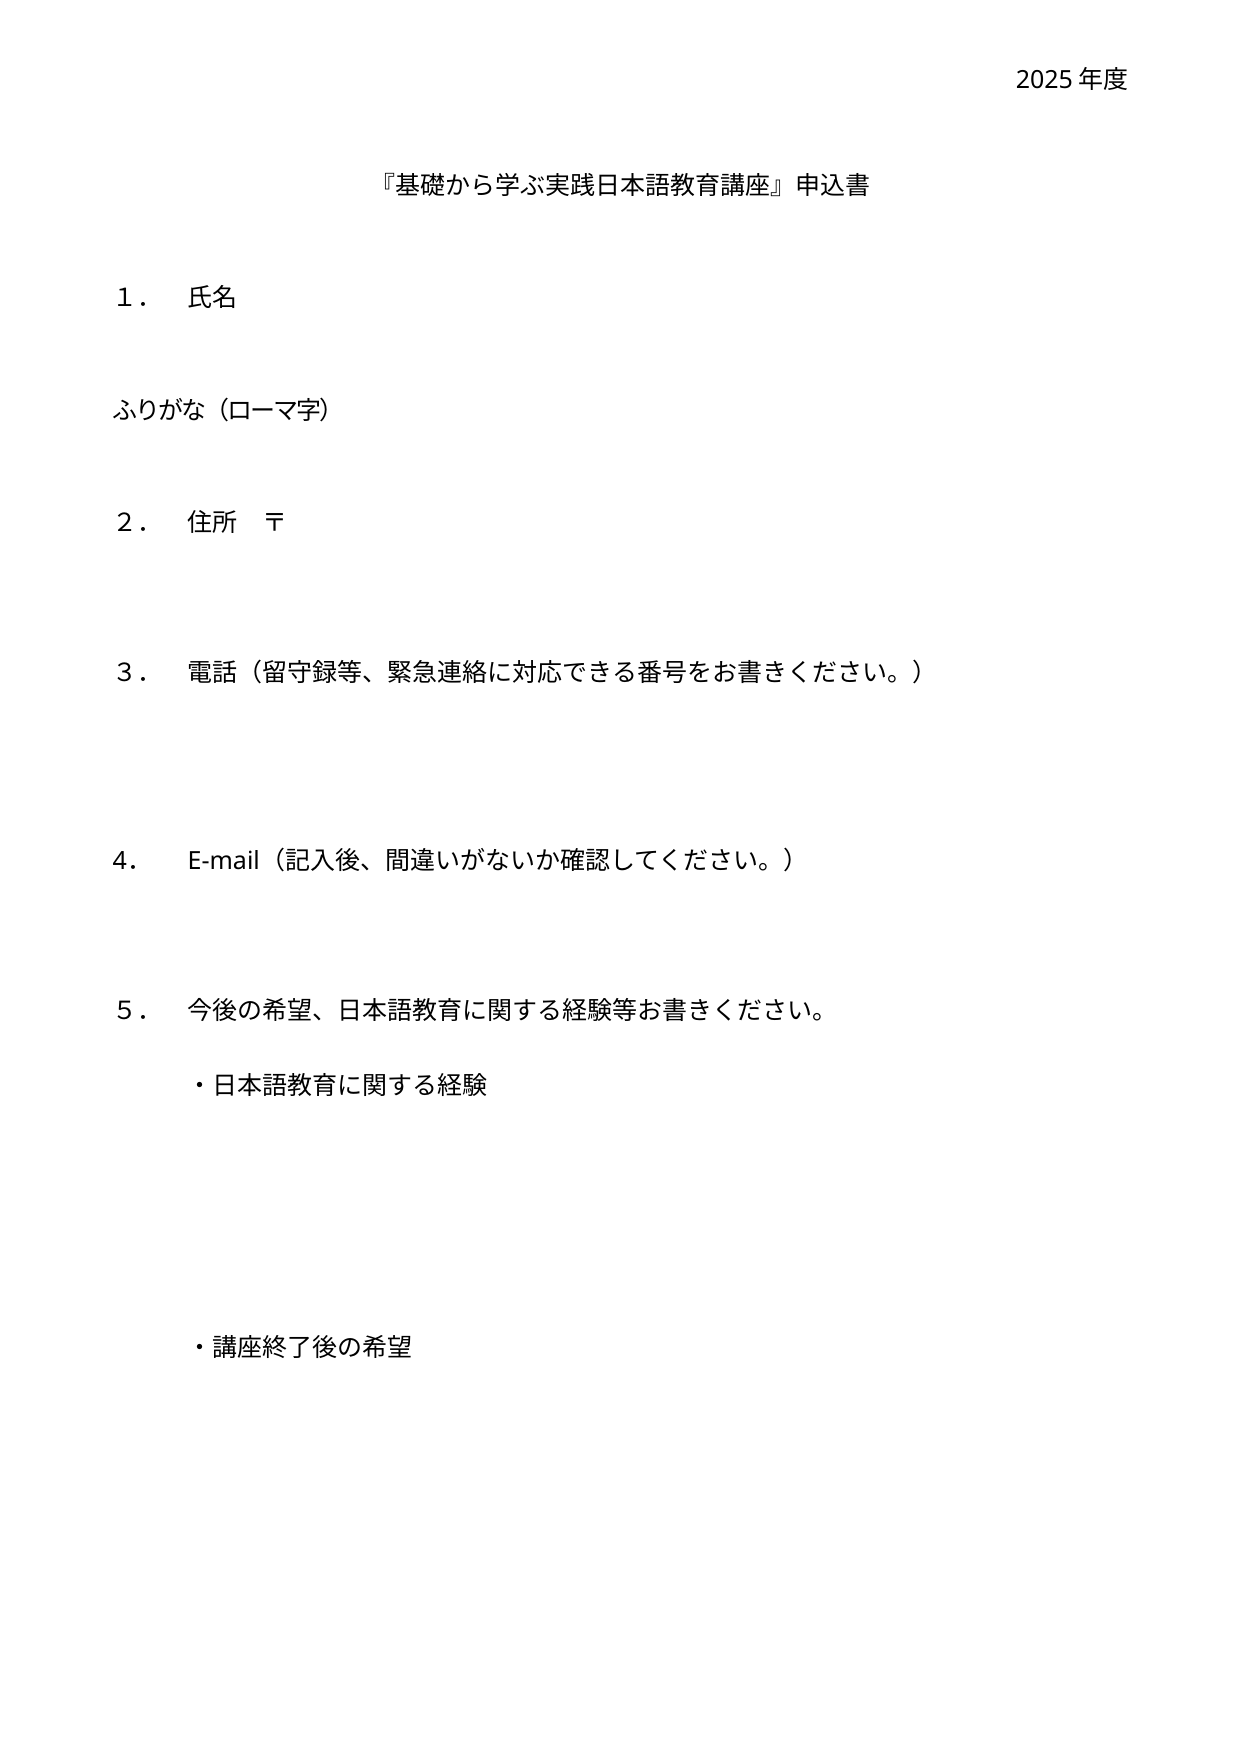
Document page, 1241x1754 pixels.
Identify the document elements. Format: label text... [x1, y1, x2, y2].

list 住所 〒 [112, 502, 1128, 539]
list 電話（留守録等、緊急連絡に対応できる番号をお書きください。） [112, 652, 1128, 689]
text ふりがな（ローマ字） [112, 389, 1128, 427]
list 今後の希望、日本語教育に関する経験等お書きください。 [112, 989, 1128, 1027]
text ・講座終了後の希望 [112, 1327, 1128, 1364]
text 『基礎から学ぶ実践日本語教育講座』申込書 [112, 164, 1128, 202]
list E-mail（記入後、間違いがないか確認してください。） [112, 839, 1128, 877]
text ・日本語教育に関する経験 [112, 1064, 1128, 1102]
list 氏名 [112, 277, 1128, 314]
